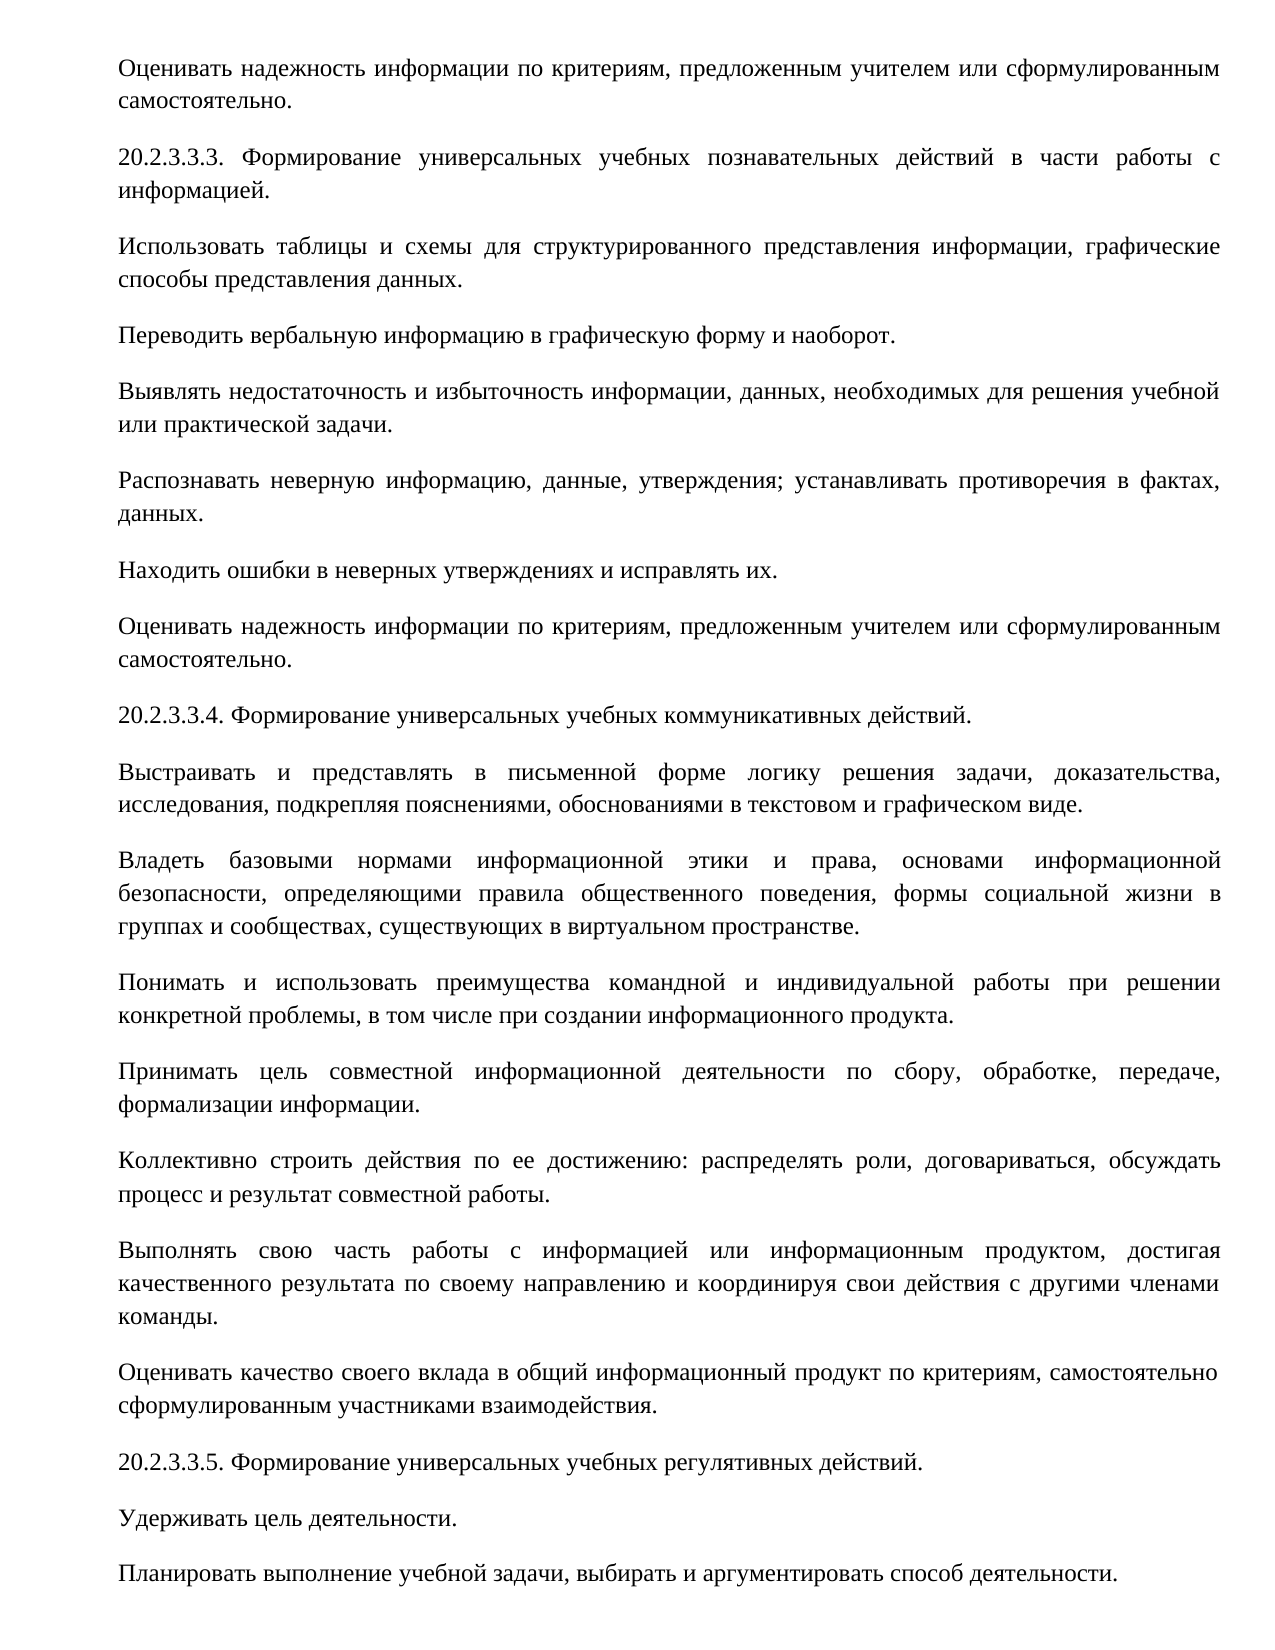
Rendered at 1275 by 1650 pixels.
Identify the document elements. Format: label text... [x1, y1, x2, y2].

text Оценивать надежность информации по критериям, предложенным учителем или сформулированным самостоятельно. [118, 53, 1221, 114]
text Оценивать качество своего вклада в общий информационный продукт по критериям, самостоятельно сформулированным участниками взаимодействия. [118, 1357, 1252, 1419]
text Владеть базовыми нормами информационной этики и права, основами информационной безопасности, определяющими правила общественного поведения, формы социальной жизни в группах и сообществах, существующих в виртуальном пространстве. [118, 845, 1221, 940]
text Принимать цель совместной информационной деятельности по сбору, обработке, передаче, формализации информации. [118, 1056, 1221, 1118]
text Выстраивать и представлять в письменной форме логику решения задачи, доказательства, исследования, подкрепляя пояснениями, обоснованиями в текстовом и графическом виде. [118, 757, 1221, 818]
text Коллективно строить действия по ее достижению: распределять роли, договариваться, обсуждать процесс и результат совместной работы. [118, 1146, 1221, 1207]
text Выполнять свою часть работы с информацией или информационным продуктом, достигая качественного результата по своему направлению и координируя свои действия с другими членами команды. [118, 1235, 1221, 1330]
list Формирование универсальных учебных регулятивных действий. Удерживать цель деятельности. [118, 1447, 924, 1531]
text Выявлять недостаточность и избыточность информации, данных, необходимых для решения учебной или практической задачи. [118, 376, 1221, 438]
text Распознавать неверную информацию, данные, утверждения; устанавливать противоречия в фактах, данных. [118, 465, 1221, 527]
text Переводить вербальную информацию в графическую форму и наоборот. [118, 320, 1252, 349]
list Формирование универсальных учебных коммуникативных действий. [118, 700, 1252, 729]
text Находить ошибки в неверных утверждениях и исправлять их. [118, 555, 1252, 583]
text Понимать и использовать преимущества командной и индивидуальной работы при решении конкретной проблемы, в том числе при создании информационного продукта. [118, 967, 1221, 1029]
list Формирование универсальных учебных познавательных действий в части работы с информацией. [118, 142, 1221, 204]
text Планировать выполнение учебной задачи, выбирать и аргументировать способ деятельности. [118, 1559, 1252, 1587]
text Оценивать надежность информации по критериям, предложенным учителем или сформулированным самостоятельно. [118, 611, 1222, 673]
text Использовать таблицы и схемы для структурированного представления информации, графические способы представления данных. [118, 231, 1222, 293]
